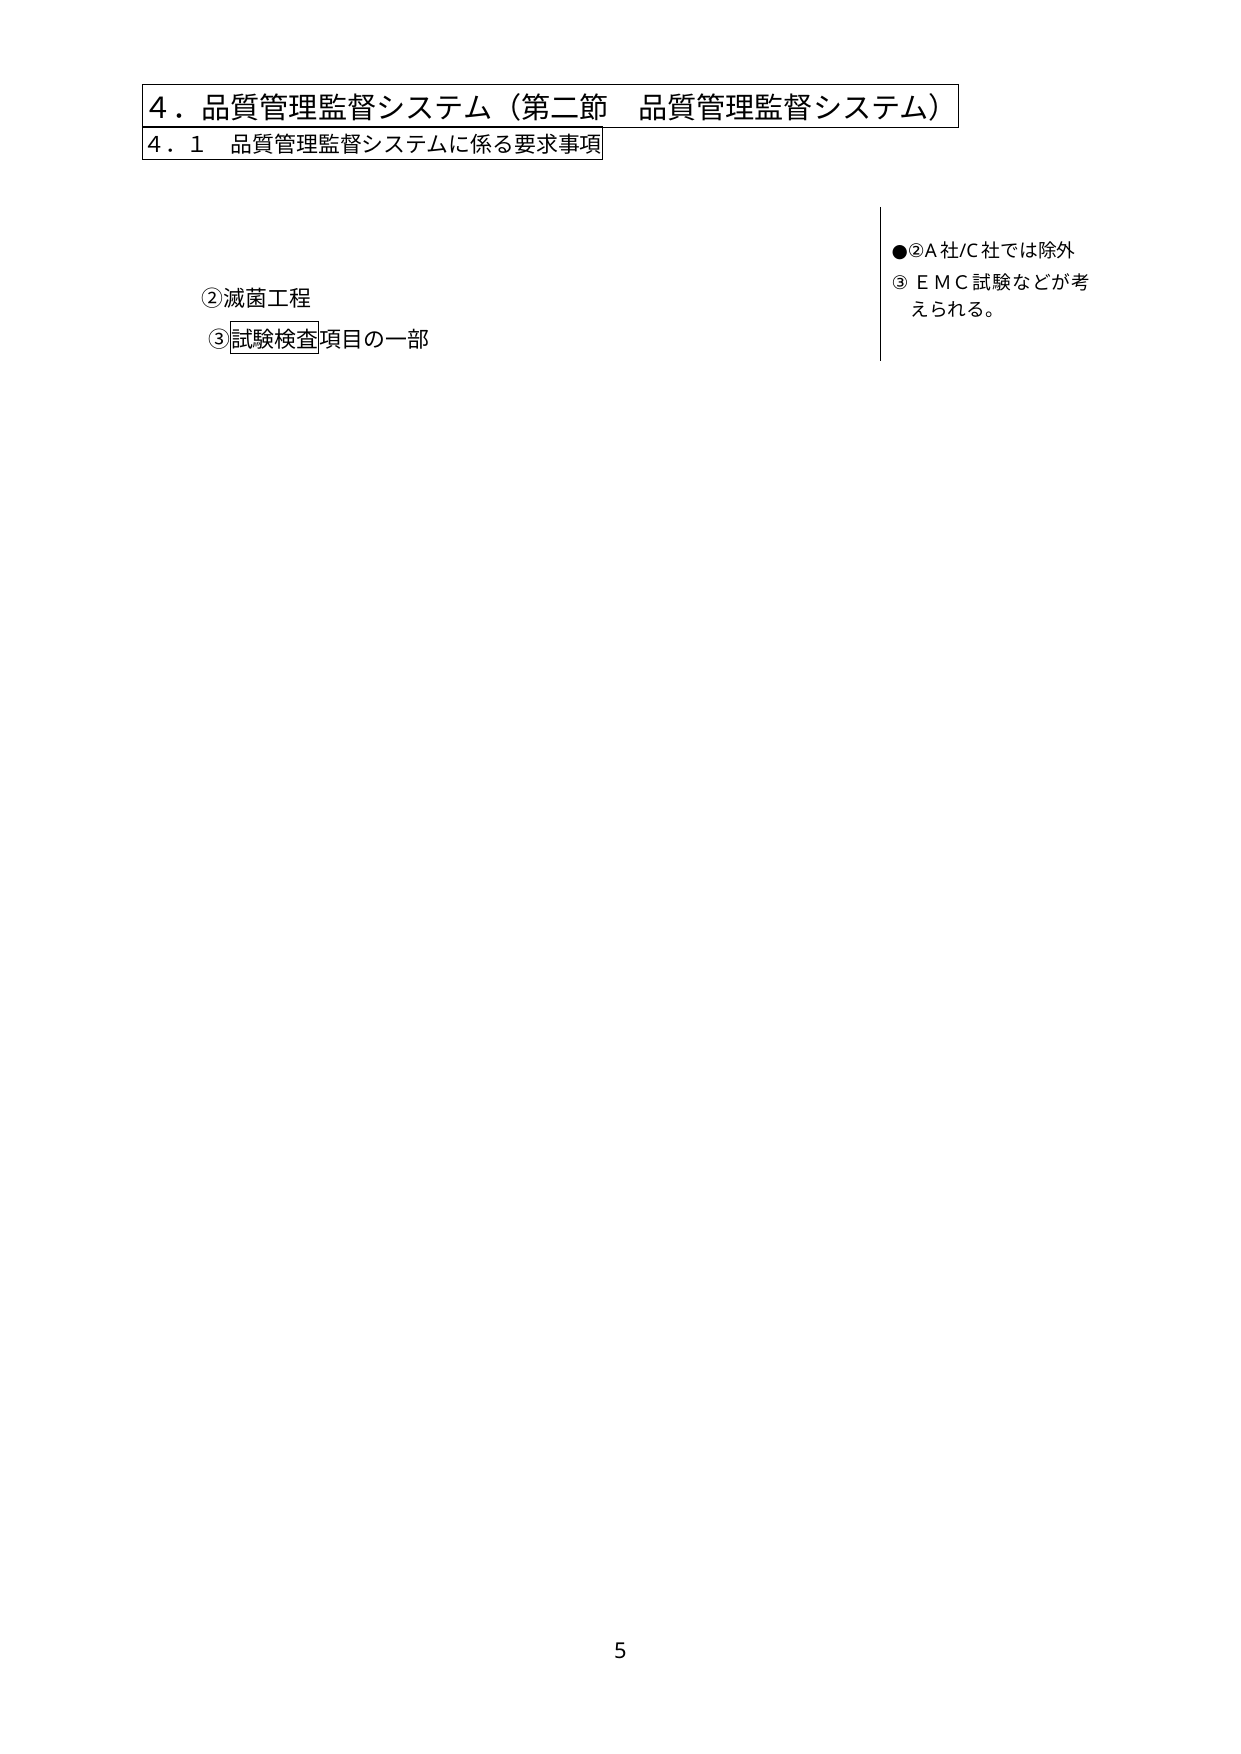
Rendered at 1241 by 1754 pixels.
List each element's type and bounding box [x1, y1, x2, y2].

table_header [881, 207, 1102, 361]
table_header [142, 207, 880, 361]
